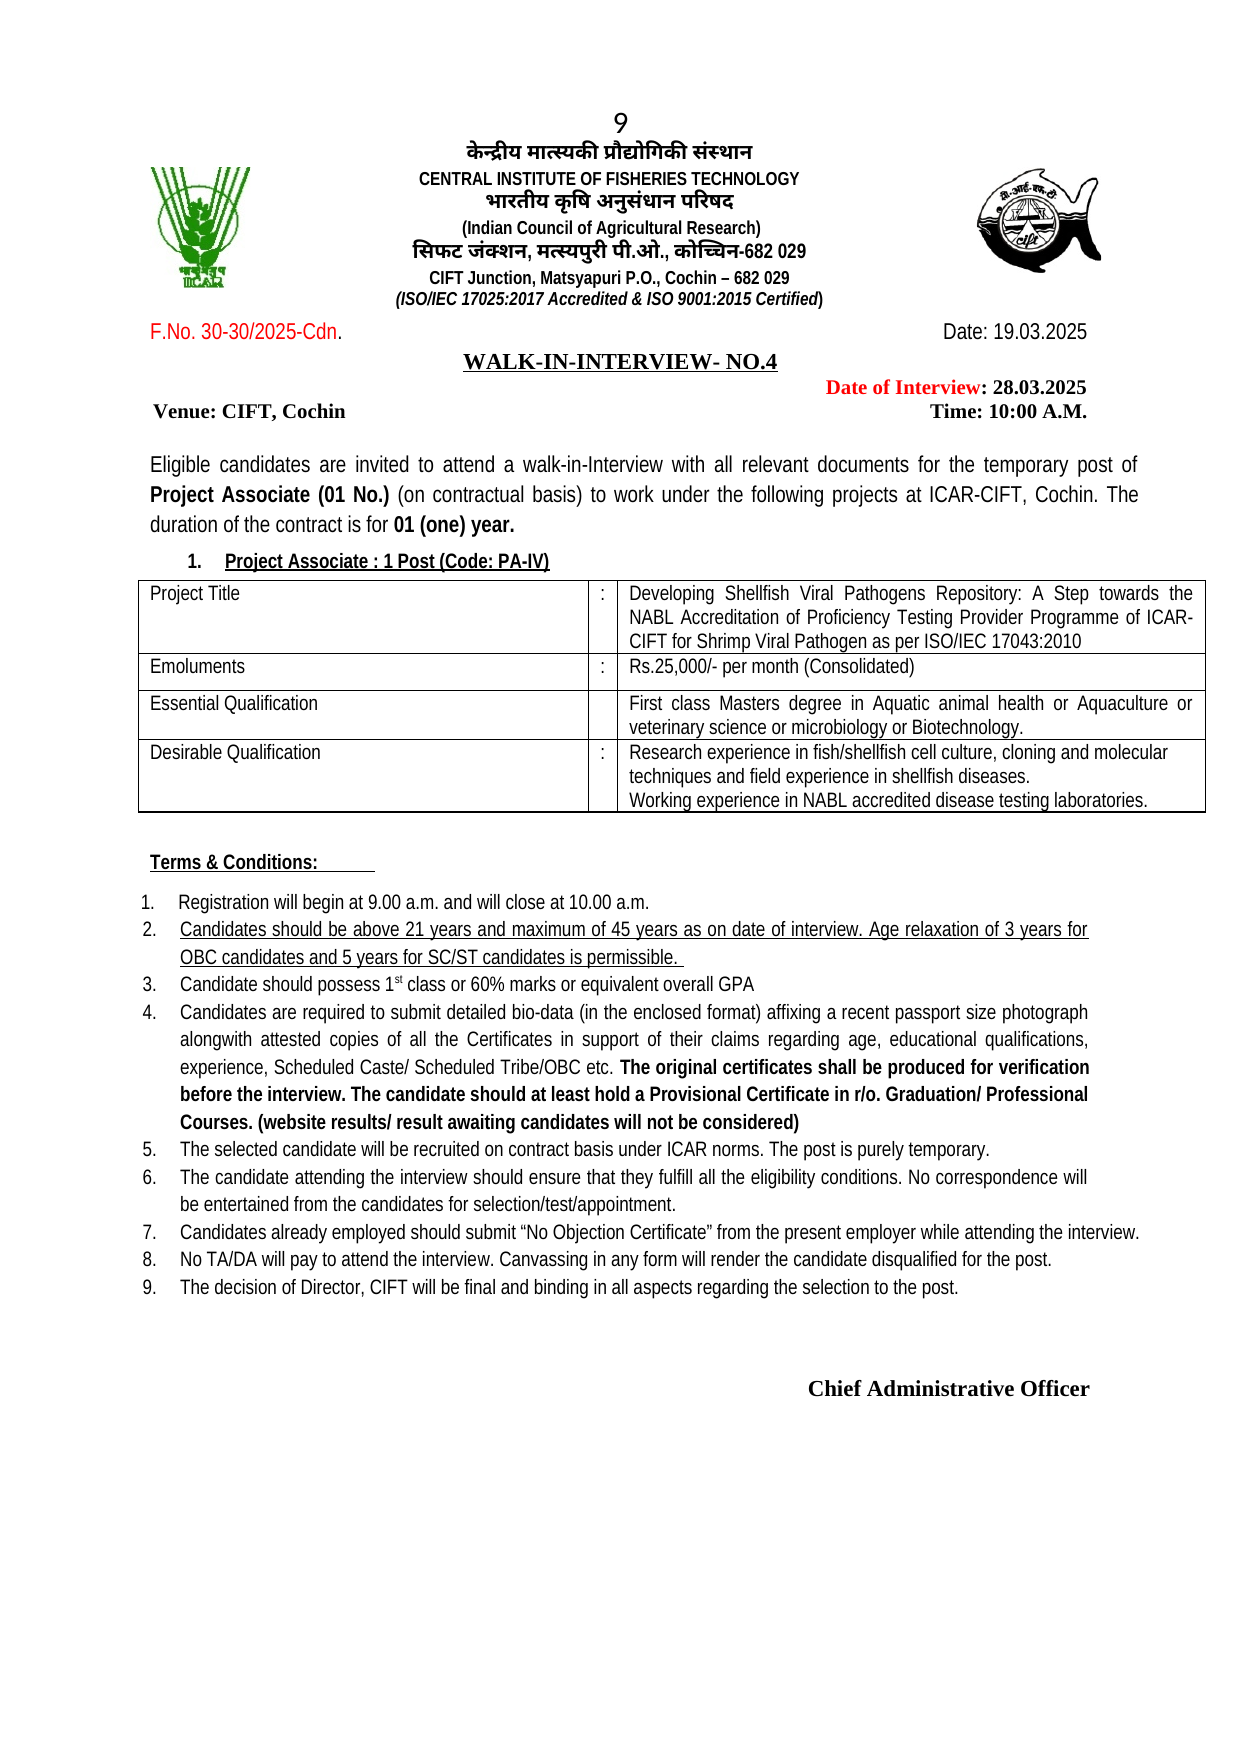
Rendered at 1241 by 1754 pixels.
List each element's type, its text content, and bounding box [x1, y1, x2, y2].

text F.No. 30-30/2025-Cdn. Date: 19.03.2025 [150, 318, 1090, 344]
list The selected candidate will be recruited on contract basis under ICAR norms. The post is purely temporary. [142, 1137, 1090, 1161]
list Candidates already employed should submit “No Objection Certificate” from the present employer while attending the interview. [142, 1220, 1172, 1244]
table_cell First class Masters degree in Aquatic animal health or Aquaculture or veterinary science or microbiology or Biotechnology. [618, 691, 1205, 738]
table_header केन्‍द्रीय मात्‍स्‍यकी प्रौद्योगिकी संस्‍थान CENTRAL INSTITUTE OF FISHERIES TECHNOLOGY भारतीय कृषि अनुसंधान परिषद (Indian Council of Agricultural Research) सिफट जंक्‍शन, मत्‍स्‍यपुरी पी.ओ., कोच्चिन-682 029 CIFT Junction, Matsyapuri P.O., Cochin – 682 029 (ISO/IEC 17025:2017 Accredited & ISO 9001:2015 Certified) [253, 141, 966, 310]
list Registration will begin at 9.00 a.m. and will close at 10.00 a.m. [141, 890, 1090, 914]
table_cell Research experience in fish/shellfish cell culture, cloning and molecular techniques and field experience in shellfish diseases. Working experience in NABL accredited disease testing laboratories. [618, 740, 1205, 811]
text Chief Administrative Officer [150, 1375, 1090, 1401]
text Eligible candidates are invited to attend a walk-in-Interview with all relevant documents for the temporary post of Project Associate (01 No.) (on contractual basis) to work under the following projects at ICAR-CIFT, Cochin. The duration of the contract is for 01 (one) year. [150, 451, 1139, 537]
table_cell : [589, 654, 617, 689]
list Candidates should be above 21 years and maximum of 45 years as on date of interview. Age relaxation of 3 years for OBC candidates and 5 years for SC/ST candidates is permissible. [142, 917, 1090, 969]
table_cell Essential Qualification [139, 691, 588, 738]
list The decision of Director, CIFT will be final and binding in all aspects regarding the selection to the post. [142, 1275, 1090, 1299]
table_header Project Title [139, 581, 588, 653]
list Project Associate : 1 Post (Code: PA-IV) [187, 548, 1090, 572]
table_cell [589, 691, 617, 738]
text WALK-IN-INTERVIEW- NO.4 [150, 348, 1090, 374]
list No TA/DA will pay to attend the interview. Canvassing in any form will render the candidate disqualified for the post. [142, 1247, 1090, 1271]
table_cell Emoluments [139, 654, 588, 689]
list The candidate attending the interview should ensure that they fulfill all the eligibility conditions. No correspondence will be entertained from the candidates for selection/test/appointment. [142, 1165, 1090, 1216]
text Terms & Conditions: [150, 850, 1090, 874]
text Date of Interview: 28.03.2025 [150, 374, 1090, 399]
list Candidates are required to submit detailed bio-data (in the enclosed format) affixing a recent passport size photograph alongwith attested copies of all the Certificates in support of their claims regarding age, educational qualifications, experience, Scheduled Caste/ Scheduled Tribe/OBC etc. The original certificates shall be produced for verification before the interview. The candidate should at least hold a Provisional Certificate in r/o. Graduation/ Professional Courses. (website results/ result awaiting candidates will not be considered) [142, 1000, 1090, 1134]
picture [976, 167, 1102, 273]
picture [150, 167, 251, 288]
list Candidate should possess 1st class or 60% marks or equivalent overall GPA [142, 972, 1090, 996]
table_cell Desirable Qualification [139, 740, 588, 811]
table_cell Rs.25,000/- per month (Consolidated) [618, 654, 1205, 689]
text Venue: CIFT, Cochin Time: 10:00 A.M. [150, 399, 1090, 423]
table_cell : [589, 740, 617, 811]
table_header : [589, 581, 617, 653]
table_header [966, 141, 1195, 310]
table_header Developing Shellfish Viral Pathogens Repository: A Step towards the NABL Accreditation of Proficiency Testing Provider Programme of ICAR-CIFT for Shrimp Viral Pathogen as per ISO/IEC 17043:2010 [618, 581, 1205, 653]
table_header [139, 141, 253, 310]
